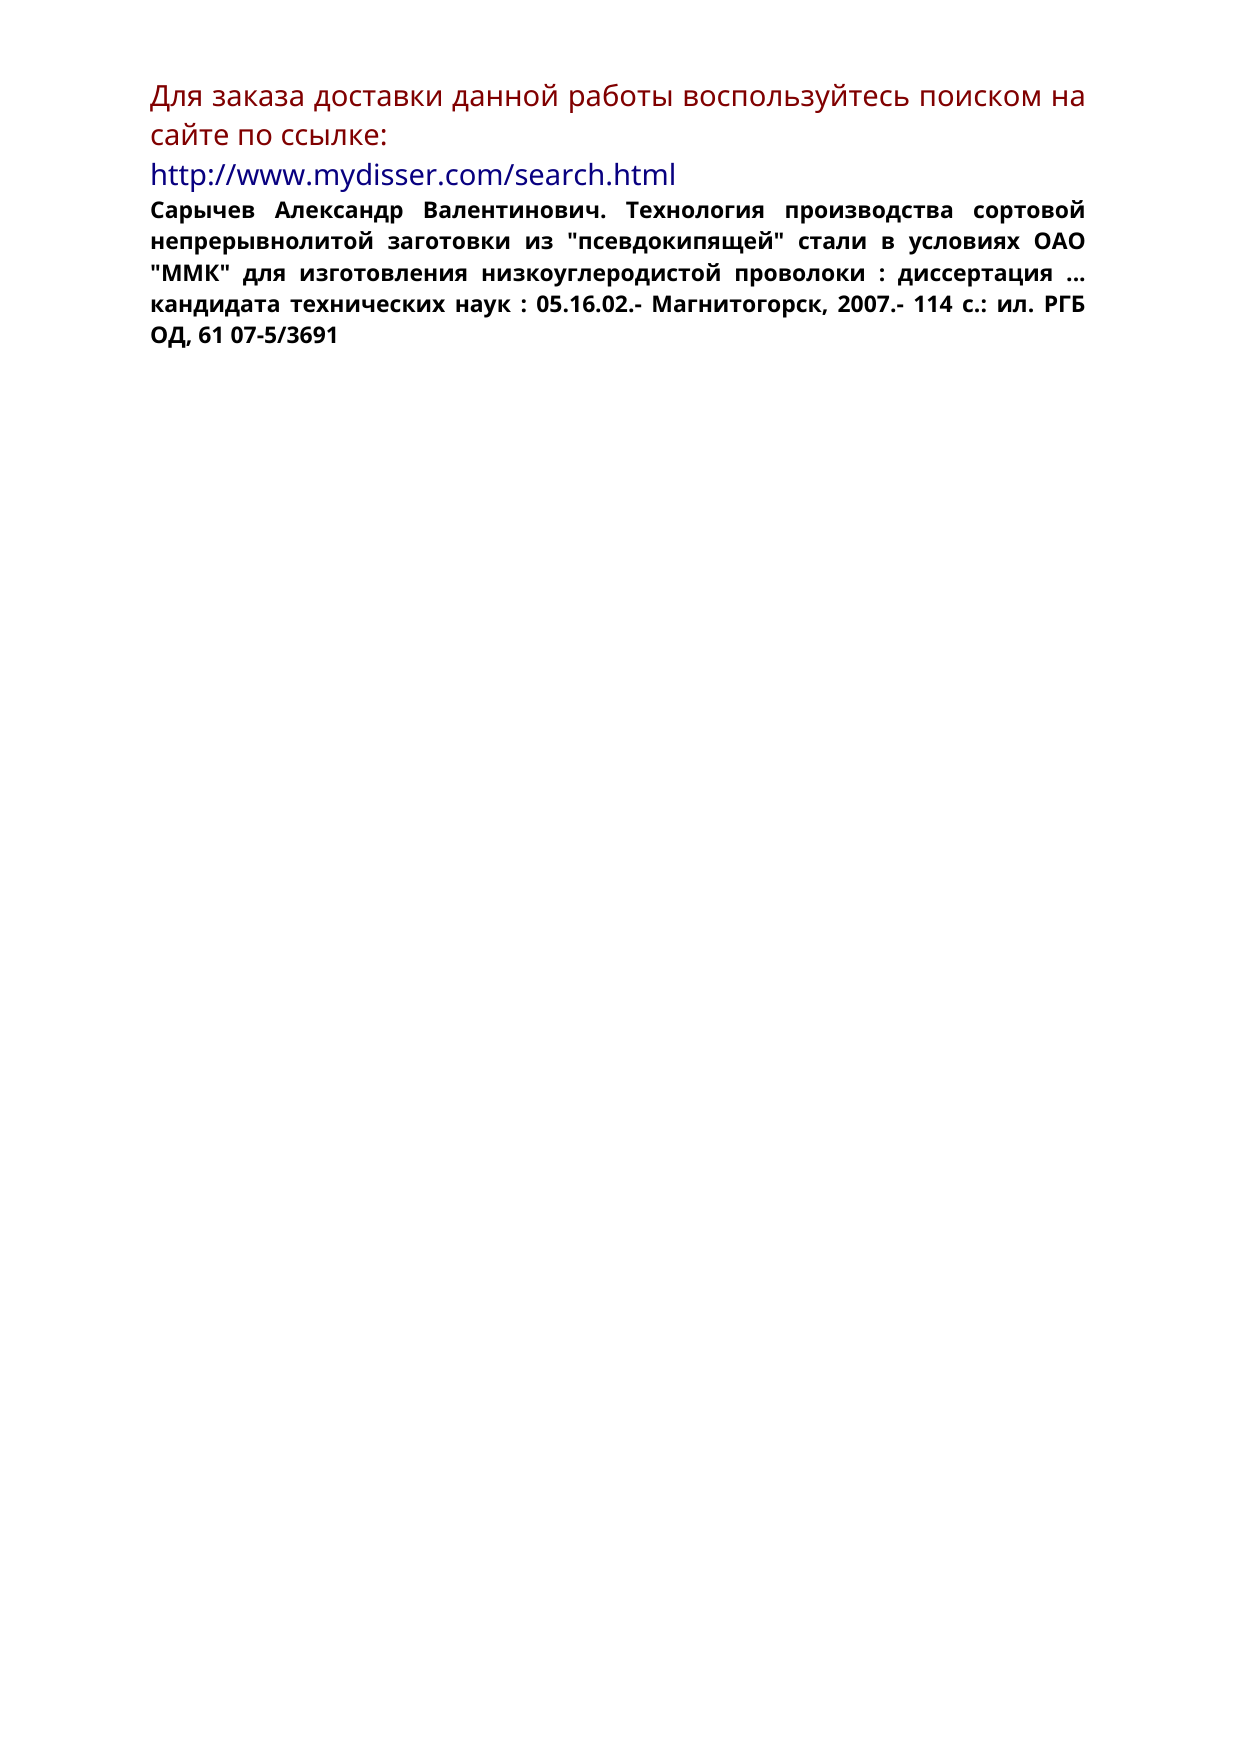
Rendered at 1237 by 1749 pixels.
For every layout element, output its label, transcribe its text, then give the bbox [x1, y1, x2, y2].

text Сарычев Александр Валентинович. Технология производства сортовой непрерывнолитой заготовки из "псевдокипящей" стали в условиях ОАО "ММК" для изготовления низкоуглеродистой проволоки : диссертация ... кандидата технических наук : 05.16.02.- Магнитогорск, 2007.- 114 с.: ил. РГБ ОД, 61 07-5/3691 [150, 194, 1086, 350]
